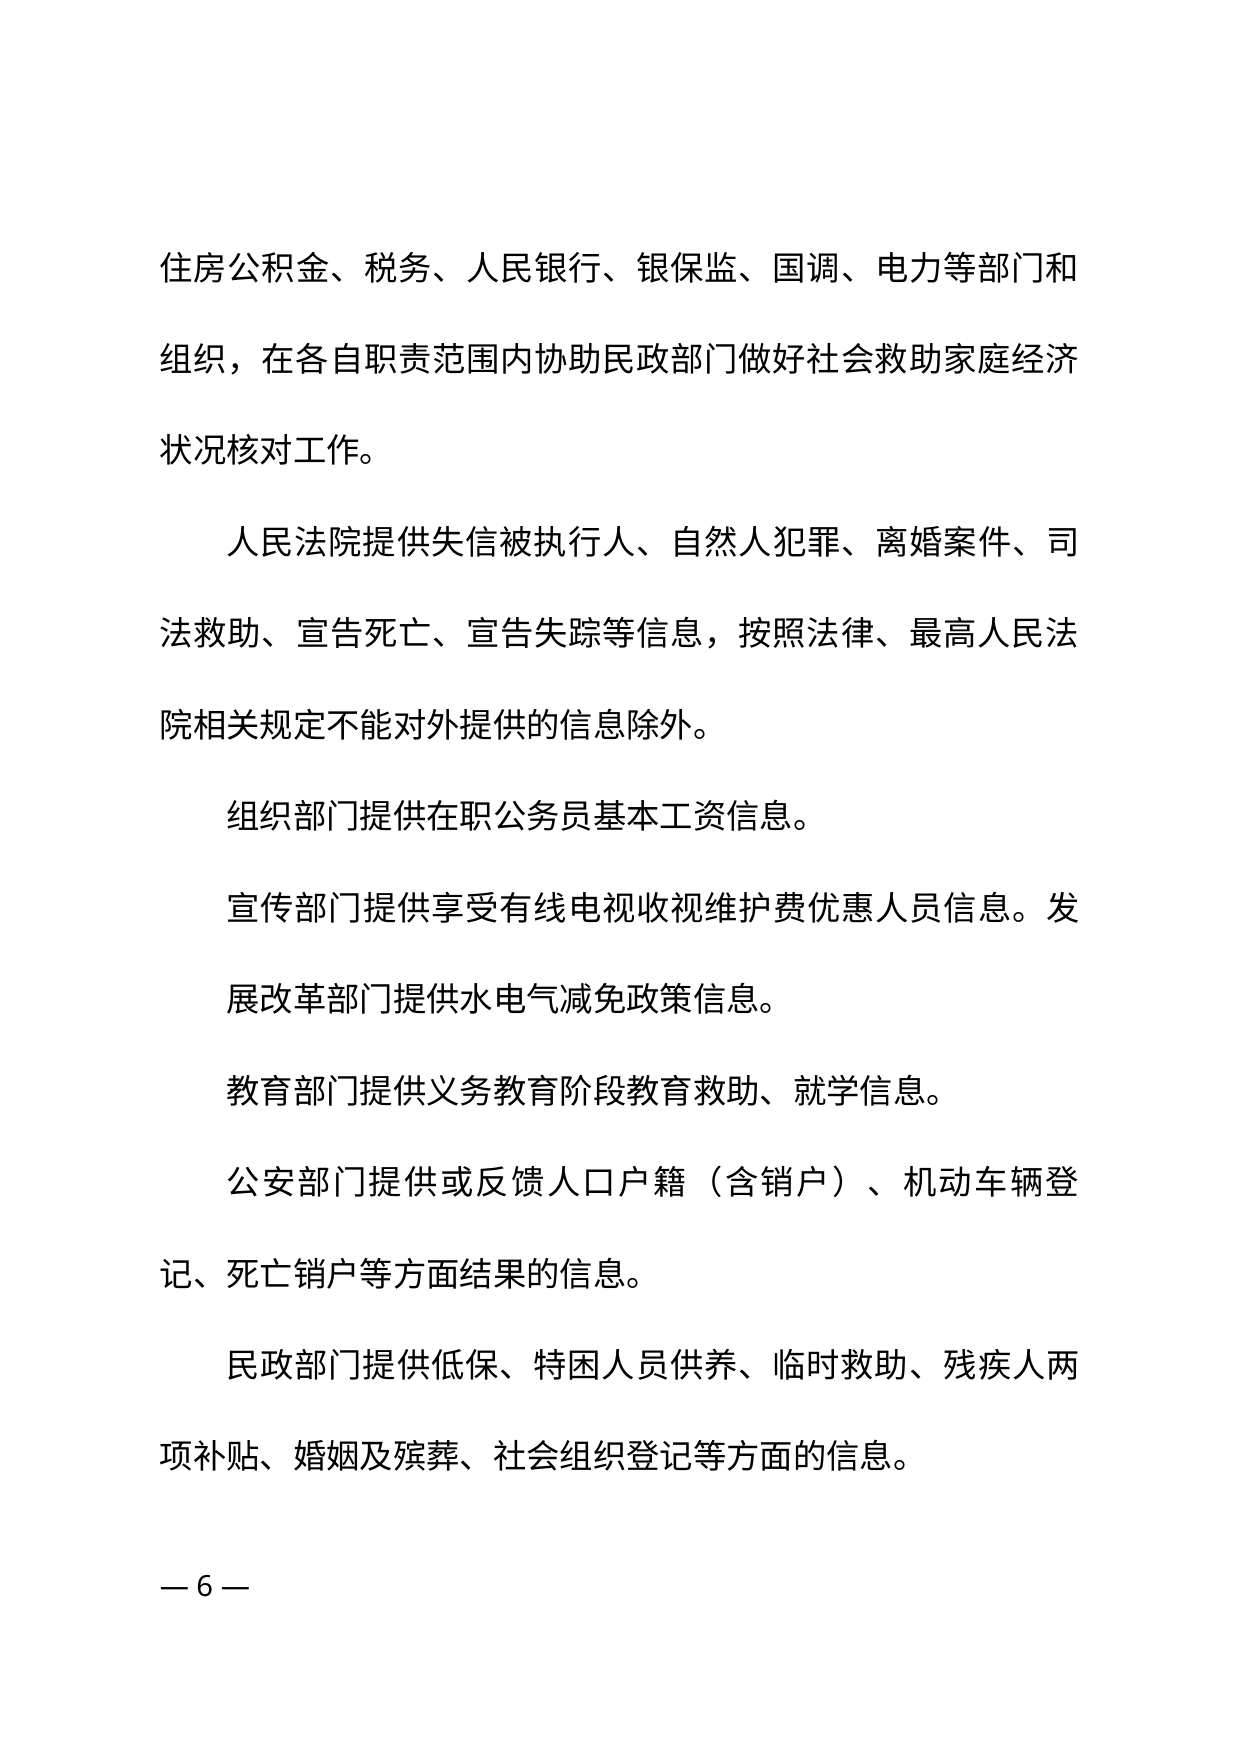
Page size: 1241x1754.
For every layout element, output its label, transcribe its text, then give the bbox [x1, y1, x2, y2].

list 民政部门提供低保、特困人员供养、临时救助、残疾人两项补贴、婚姻及殡葬、社会组织登记等方面的信息。 [159, 1317, 1081, 1500]
list 公安部门提供或反馈人口户籍（含销户）、机动车辆登记、死亡销户等方面结果的信息。 [159, 1134, 1081, 1317]
list 教育部门提供义务教育阶段教育救助、就学信息。 [159, 1043, 1081, 1134]
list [159, 220, 1081, 494]
list 宣传部门提供享受有线电视收视维护费优惠人员信息。发展改革部门提供水电气减免政策信息。 [226, 860, 1081, 1043]
list 人民法院提供失信被执行人、自然人犯罪、离婚案件、司法救助、宣告死亡、宣告失踪等信息，按照法律、最高人民法院相关规定不能对外提供的信息除外。 [159, 494, 1081, 768]
list 组织部门提供在职公务员基本工资信息。 [159, 768, 1081, 860]
